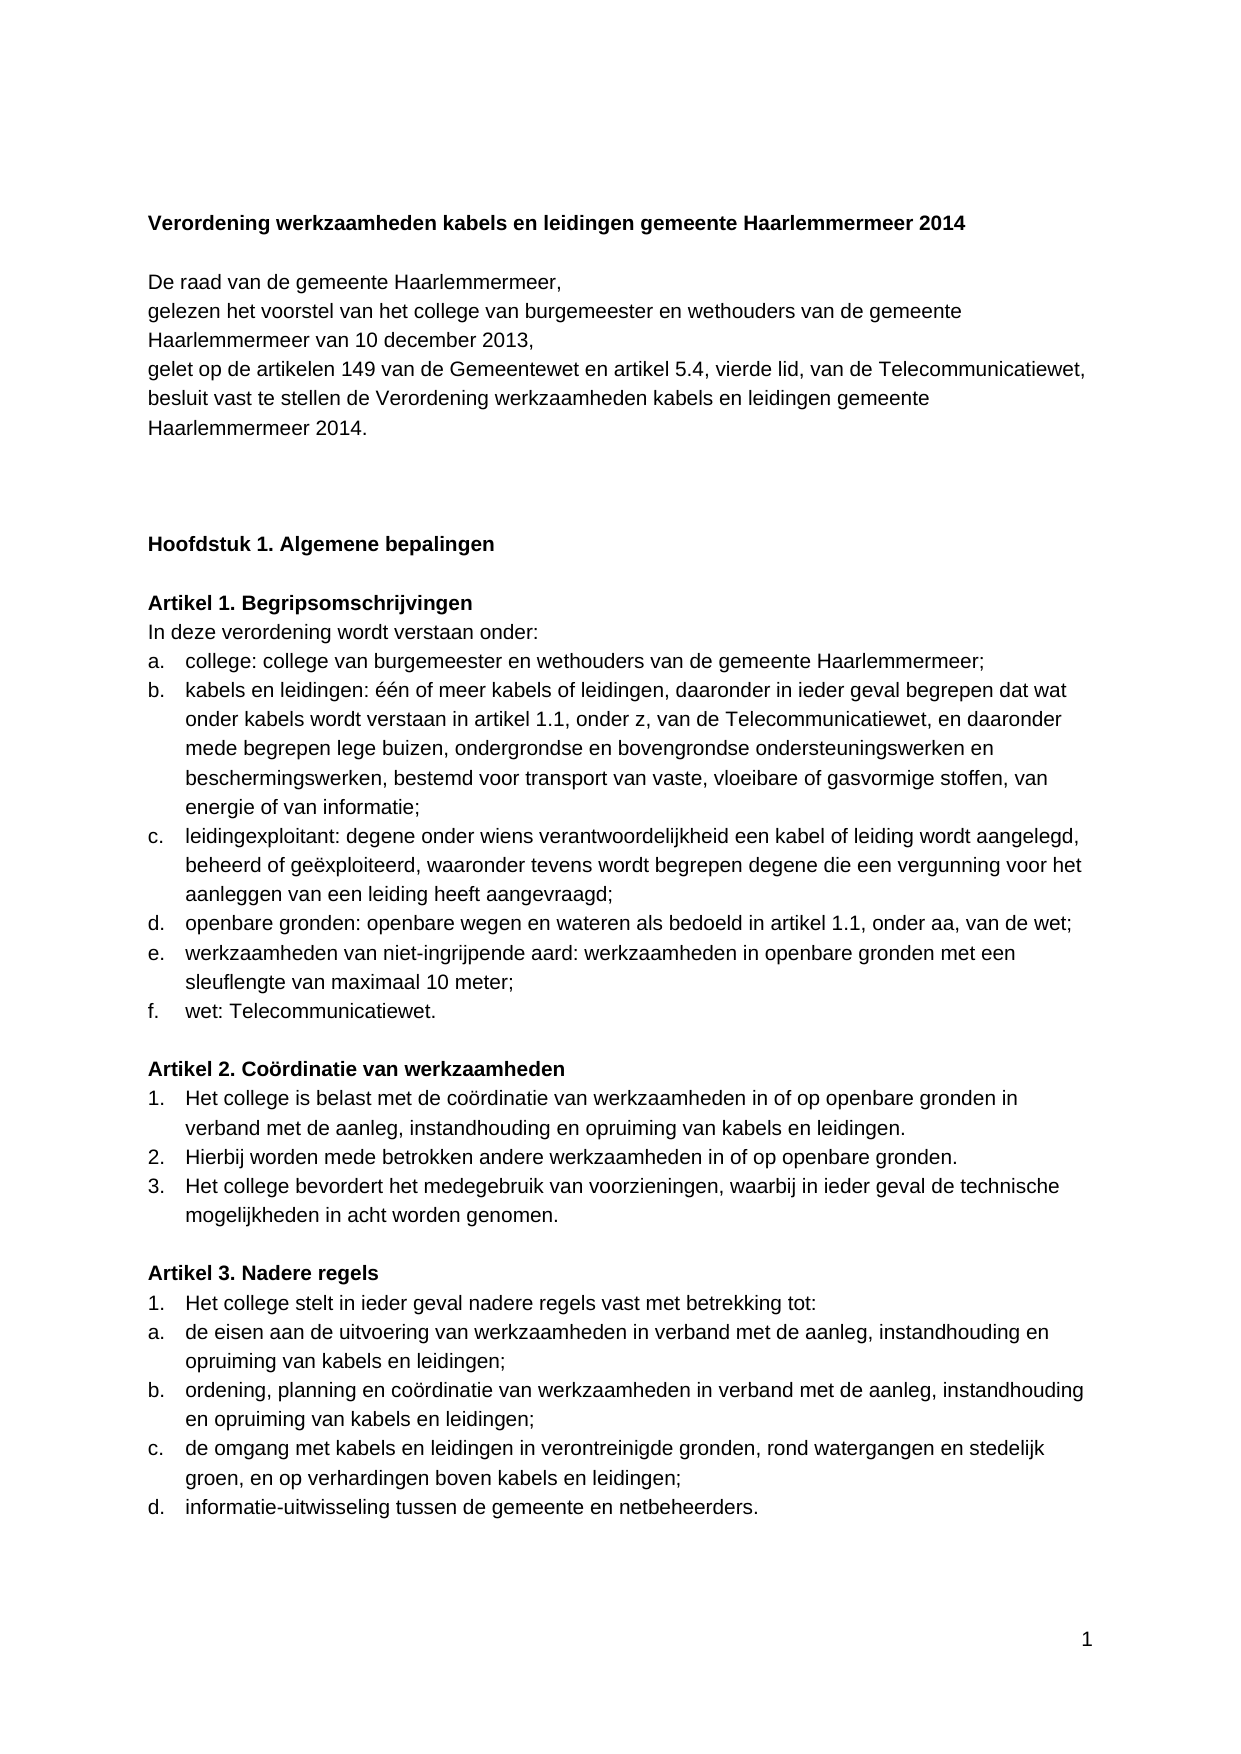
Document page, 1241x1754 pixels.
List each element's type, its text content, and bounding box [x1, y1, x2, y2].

text besluit vast te stellen de Verordening werkzaamheden kabels en leidingen gemeente Haarlemmermeer 2014. [148, 381, 1093, 439]
text Artikel 3. Nadere regels [148, 1256, 1093, 1285]
text gelet op de artikelen 149 van de Gemeentewet en artikel 5.4, vierde lid, van de Telecommunicatiewet, [148, 352, 1093, 381]
text Artikel 1. Begripsomschrijvingen [148, 585, 1093, 614]
list Het college bevordert het medegebruik van voorzieningen, waarbij in ieder geval de technische mogelijkheden in acht worden genomen. [148, 1168, 1093, 1227]
list Het college is belast met de coördinatie van werkzaamheden in of op openbare gronden in verband met de aanleg, instandhouding en opruiming van kabels en leidingen. [148, 1081, 1093, 1139]
text Artikel 2. Coördinatie van werkzaamheden [148, 1052, 1093, 1081]
list ordening, planning en coördinatie van werkzaamheden in verband met de aanleg, instandhouding en opruiming van kabels en leidingen; [148, 1373, 1093, 1431]
list de eisen aan de uitvoering van werkzaamheden in verband met de aanleg, instandhouding en opruiming van kabels en leidingen; [148, 1314, 1093, 1373]
text Hoofdstuk 1. Algemene bepalingen [148, 527, 1093, 556]
list leidingexploitant: degene onder wiens verantwoordelijkheid een kabel of leiding wordt aangelegd, beheerd of geëxploiteerd, waaronder tevens wordt begrepen degene die een vergunning voor het aanleggen van een leiding heeft aangevraagd; [148, 818, 1093, 906]
list Hierbij worden mede betrokken andere werkzaamheden in of op openbare gronden. [148, 1139, 1093, 1168]
text In deze verordening wordt verstaan onder: [148, 614, 1093, 643]
list college: college van burgemeester en wethouders van de gemeente Haarlemmermeer; [148, 643, 1093, 673]
list wet: Telecommunicatiewet. [148, 993, 1093, 1023]
text gelezen het voorstel van het college van burgemeester en wethouders van de gemeente Haarlemmermeer van 10 december 2013, [148, 293, 1093, 352]
list de omgang met kabels en leidingen in verontreinigde gronden, rond watergangen en stedelijk groen, en op verhardingen boven kabels en leidingen; [148, 1431, 1093, 1489]
list informatie-uitwisseling tussen de gemeente en netbeheerders. [148, 1489, 1093, 1518]
text De raad van de gemeente Haarlemmermeer, [148, 264, 1093, 293]
list Het college stelt in ieder geval nadere regels vast met betrekking tot: [148, 1285, 1093, 1314]
list werkzaamheden van niet-ingrijpende aard: werkzaamheden in openbare gronden met een sleuflengte van maximaal 10 meter; [148, 935, 1093, 993]
list openbare gronden: openbare wegen en wateren als bedoeld in artikel 1.1, onder aa, van de wet; [148, 906, 1093, 935]
list kabels en leidingen: één of meer kabels of leidingen, daaronder in ieder geval begrepen dat wat onder kabels wordt verstaan in artikel 1.1, onder z, van de Telecommunicatiewet, en daaronder mede begrepen lege buizen, ondergrondse en bovengrondse ondersteuningswerken en beschermingswerken, bestemd voor transport van vaste, vloeibare of gasvormige stoffen, van energie of van informatie; [148, 673, 1093, 818]
text Verordening werkzaamheden kabels en leidingen gemeente Haarlemmermeer 2014 [148, 206, 1093, 235]
